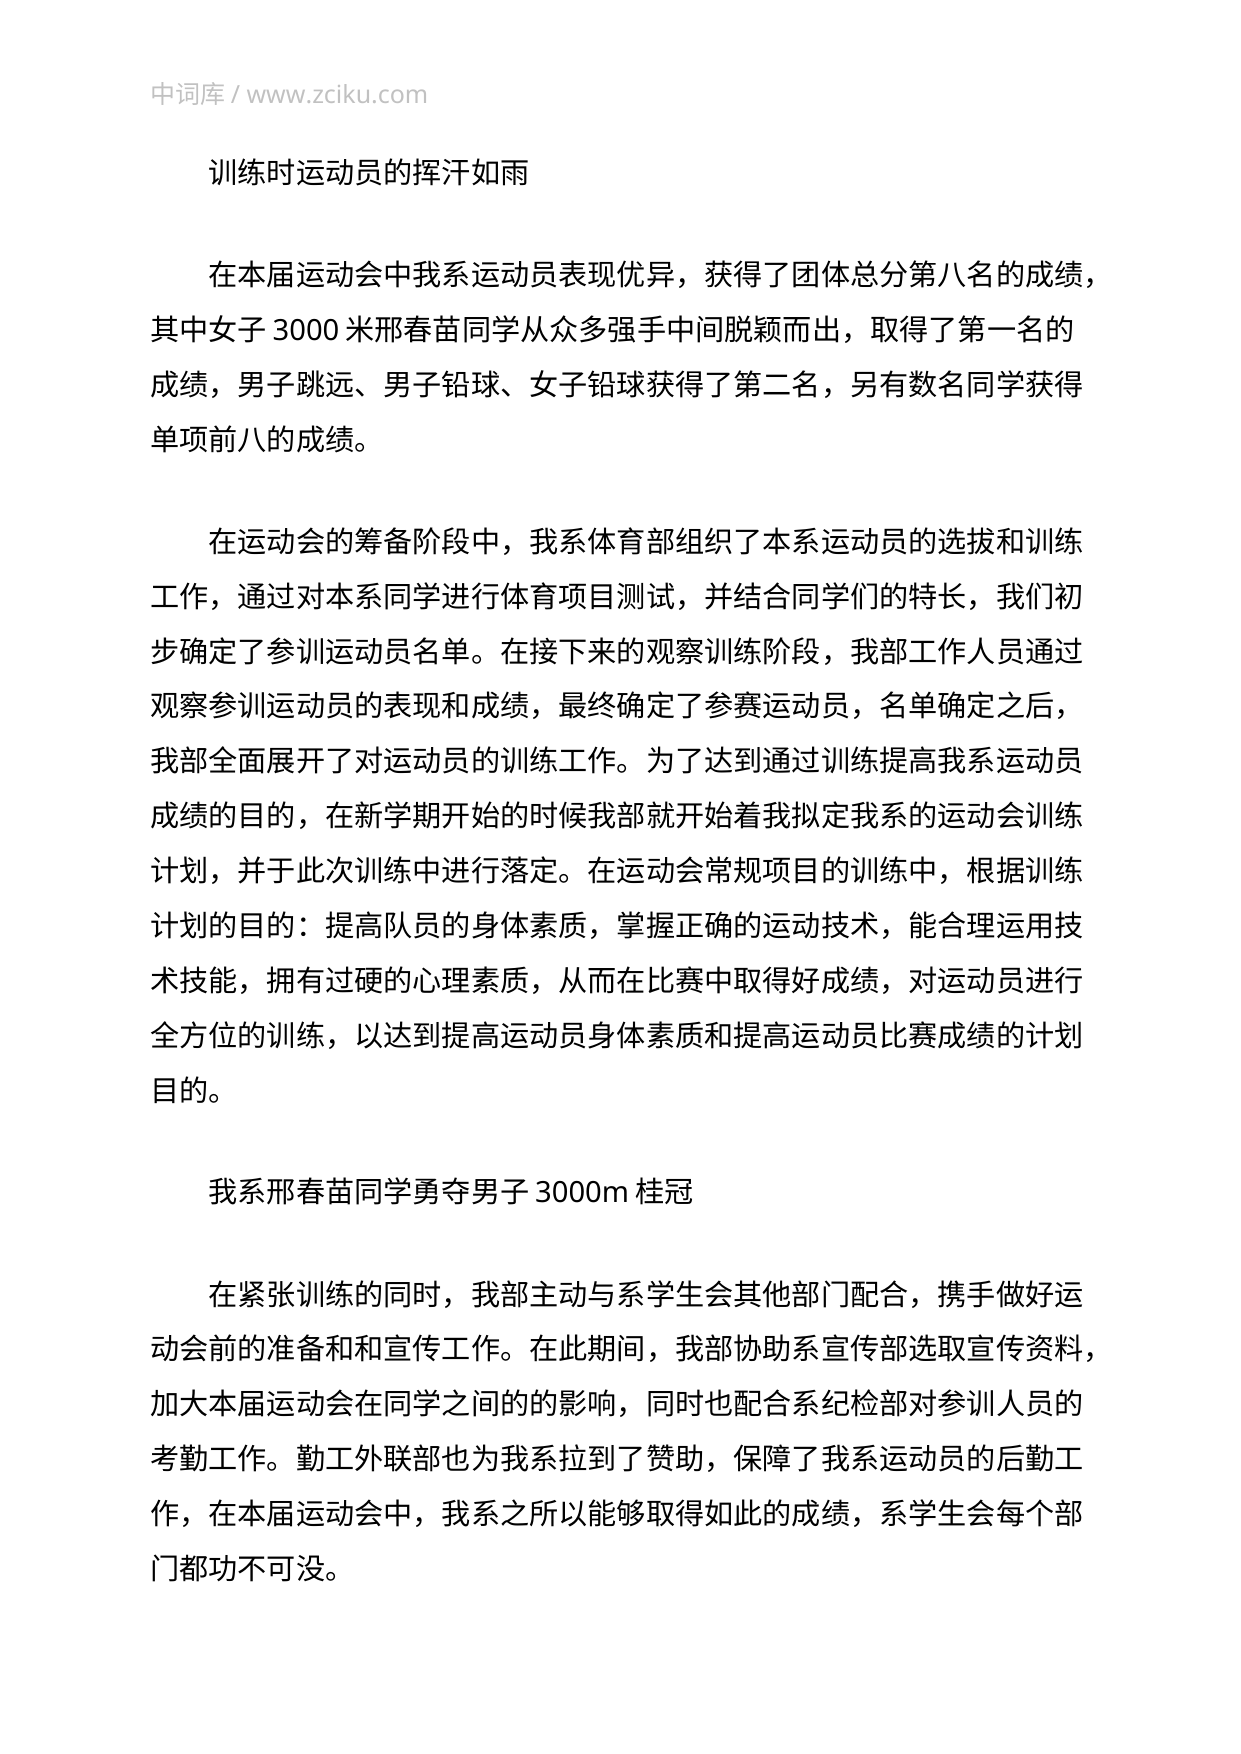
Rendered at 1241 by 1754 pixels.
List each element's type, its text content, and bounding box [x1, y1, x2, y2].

text 在本届运动会中我系运动员表现优异，获得了团体总分第八名的成绩，其中女子3000米邢春苗同学从众多强手中间脱颖而出，取得了第一名的成绩，男子跳远、男子铅球、女子铅球获得了第二名，另有数名同学获得单项前八的成绩。 [150, 252, 1090, 459]
text 在紧张训练的同时，我部主动与系学生会其他部门配合，携手做好运动会前的准备和和宣传工作。在此期间，我部协助系宣传部选取宣传资料，加大本届运动会在同学之间的的影响，同时也配合系纪检部对参训人员的考勤工作。勤工外联部也为我系拉到了赞助，保障了我系运动员的后勤工作，在本届运动会中，我系之所以能够取得如此的成绩，系学生会每个部门都功不可没。 [150, 1271, 1090, 1588]
text 在运动会的筹备阶段中，我系体育部组织了本系运动员的选拔和训练工作，通过对本系同学进行体育项目测试，并结合同学们的特长，我们初步确定了参训运动员名单。在接下来的观察训练阶段，我部工作人员通过观察参训运动员的表现和成绩，最终确定了参赛运动员，名单确定之后，我部全面展开了对运动员的训练工作。为了达到通过训练提高我系运动员成绩的目的，在新学期开始的时候我部就开始着我拟定我系的运动会训练计划，并于此次训练中进行落定。在运动会常规项目的训练中，根据训练计划的目的：提高队员的身体素质，掌握正确的运动技术，能合理运用技术技能，拥有过硬的心理素质，从而在比赛中取得好成绩，对运动员进行全方位的训练，以达到提高运动员身体素质和提高运动员比赛成绩的计划目的。 [150, 518, 1090, 1109]
text 训练时运动员的挥汗如雨 [150, 150, 1090, 192]
text 我系邢春苗同学勇夺男子3000m桂冠 [150, 1169, 1090, 1211]
